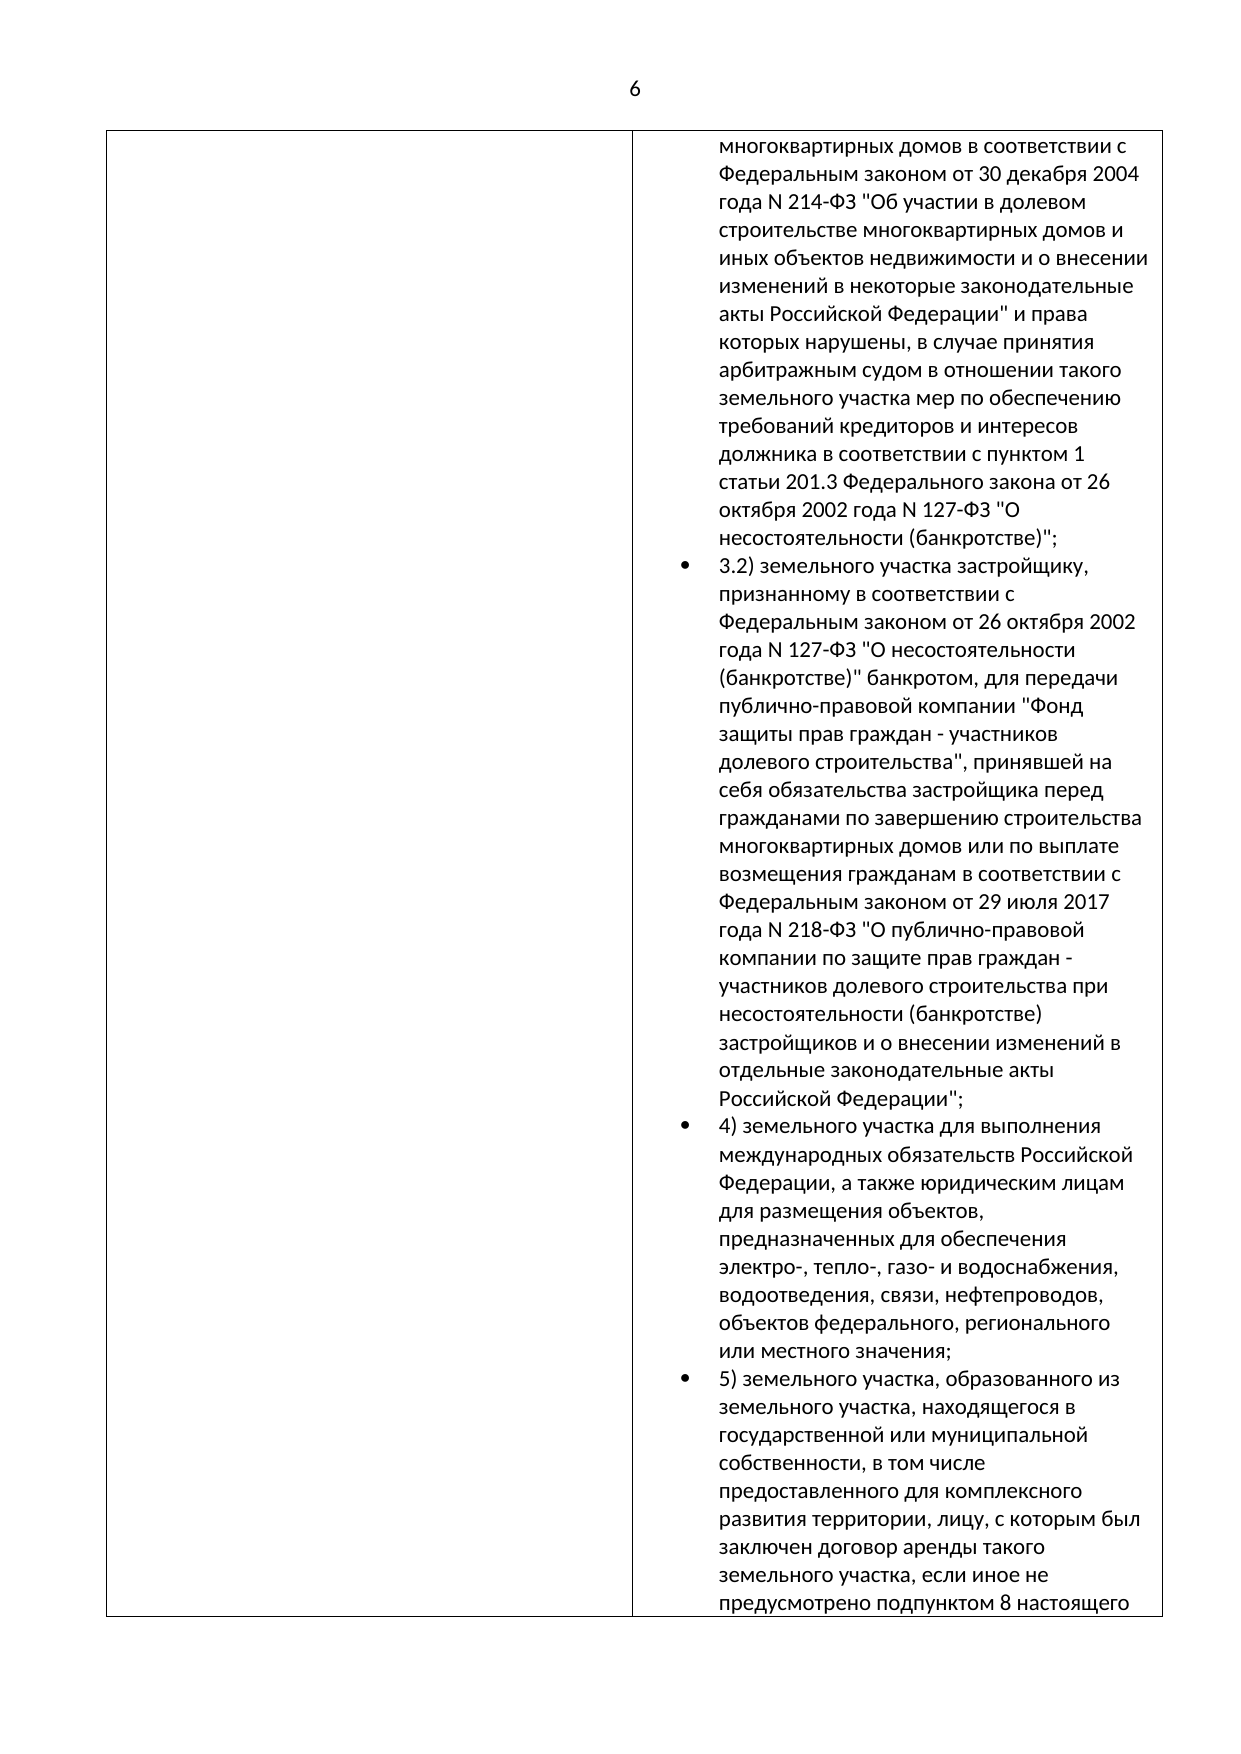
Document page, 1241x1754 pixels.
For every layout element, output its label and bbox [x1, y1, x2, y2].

table_cell [633, 131, 1162, 1616]
table_cell [107, 131, 632, 1616]
